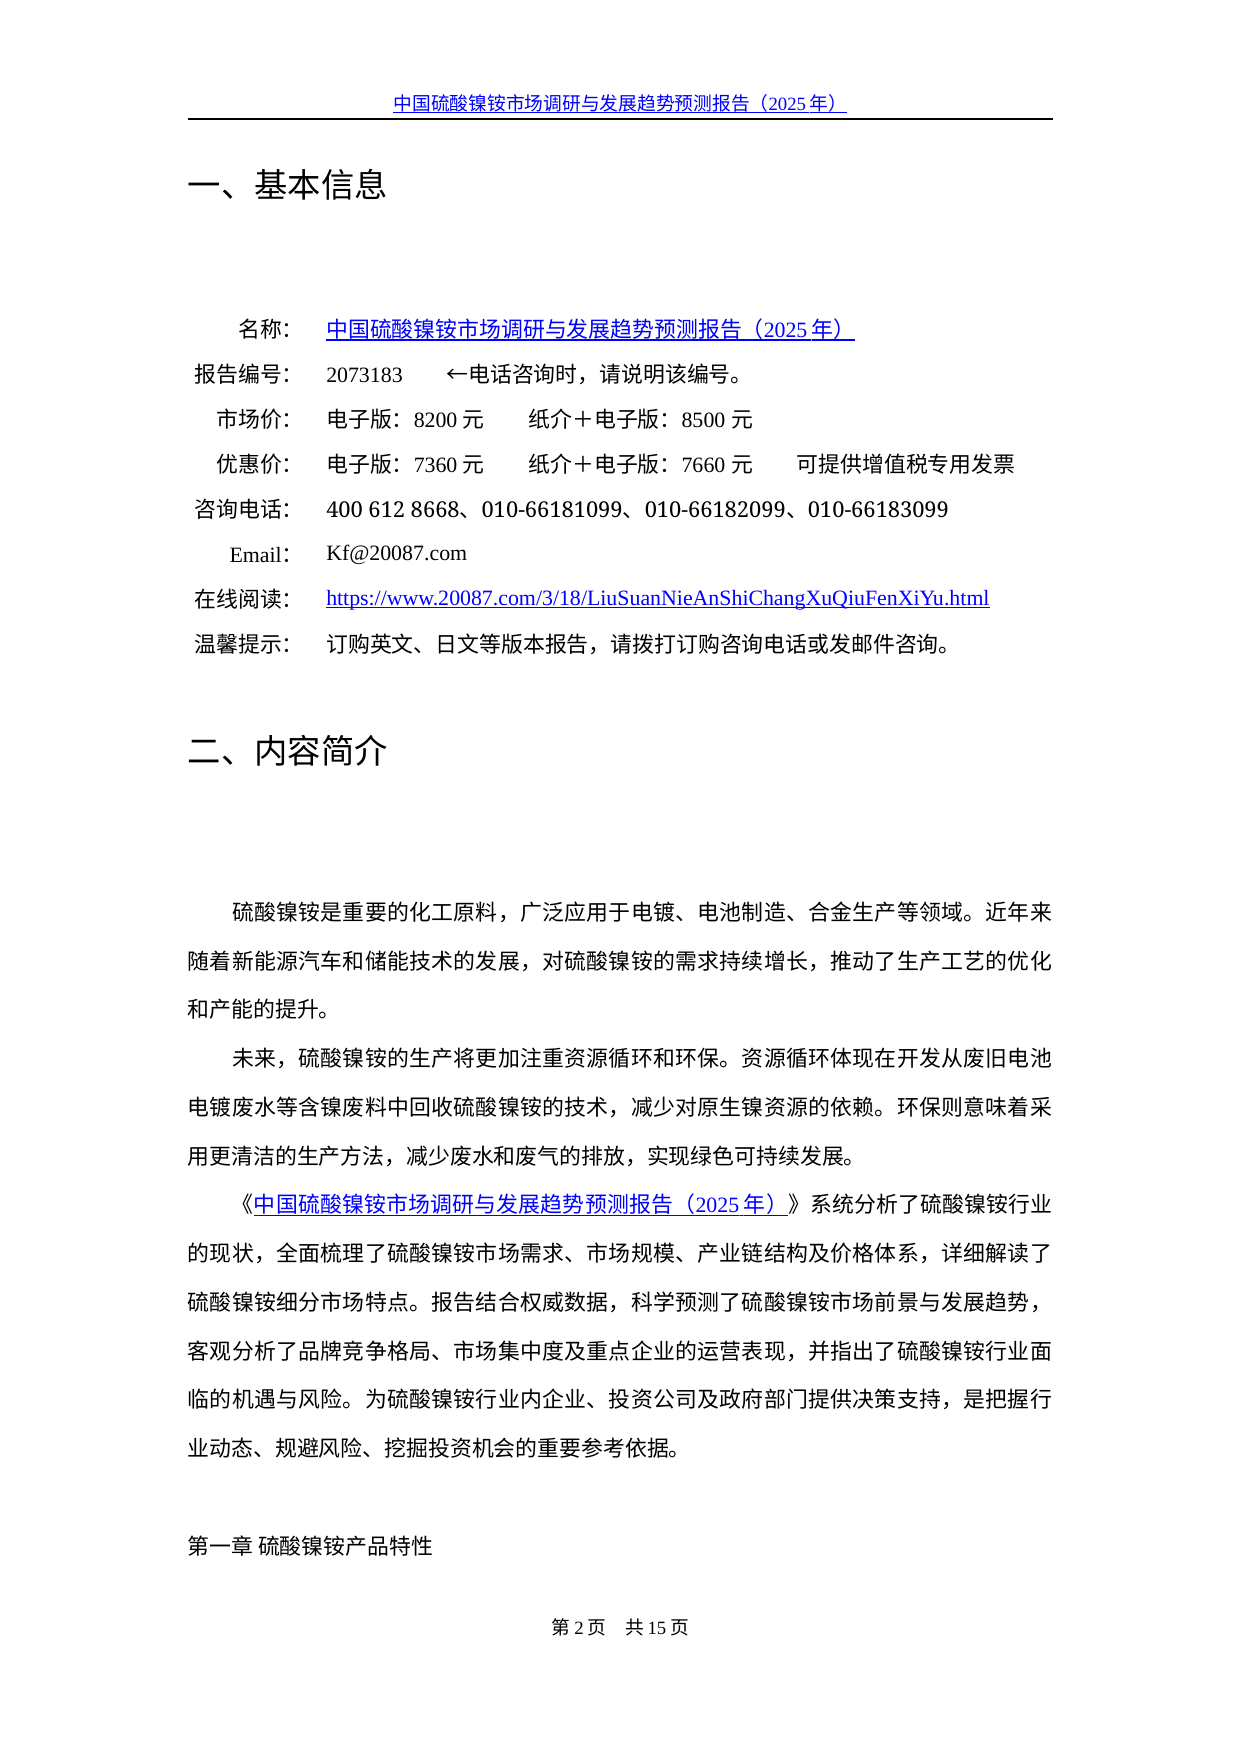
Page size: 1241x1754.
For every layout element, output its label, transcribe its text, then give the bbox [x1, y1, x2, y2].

table_cell 优惠价： [167, 447, 315, 492]
table_cell 咨询电话： [167, 492, 315, 537]
table_cell 电子版：8200 元 纸介＋电子版：8500 元 [315, 402, 1073, 447]
table_header 名称： [167, 312, 315, 357]
table_cell 400 612 8668、010-66181099、010-66182099、010-66183099 [315, 492, 1073, 537]
table_cell Email： [167, 537, 315, 582]
title 二、内容简介 [187, 717, 1053, 782]
table_cell Kf@20087.com [315, 537, 1073, 582]
table_cell 温馨提示： [167, 627, 315, 672]
title 一、基本信息 [187, 150, 1053, 215]
table_cell 市场价： [167, 402, 315, 447]
table_header 中国硫酸镍铵市场调研与发展趋势预测报告（2025年） [315, 312, 1073, 357]
table_cell 报告编号： [167, 357, 315, 402]
table_cell 在线阅读： [167, 582, 315, 627]
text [187, 894, 1053, 1561]
table_cell 2073183 ←电话咨询时，请说明该编号。 [315, 357, 1073, 402]
table_cell [315, 582, 1073, 627]
table_cell 电子版：7360 元 纸介＋电子版：7660 元 可提供增值税专用发票 [315, 447, 1073, 492]
table_cell 订购英文、日文等版本报告，请拨打订购咨询电话或发邮件咨询。 [315, 627, 1073, 672]
